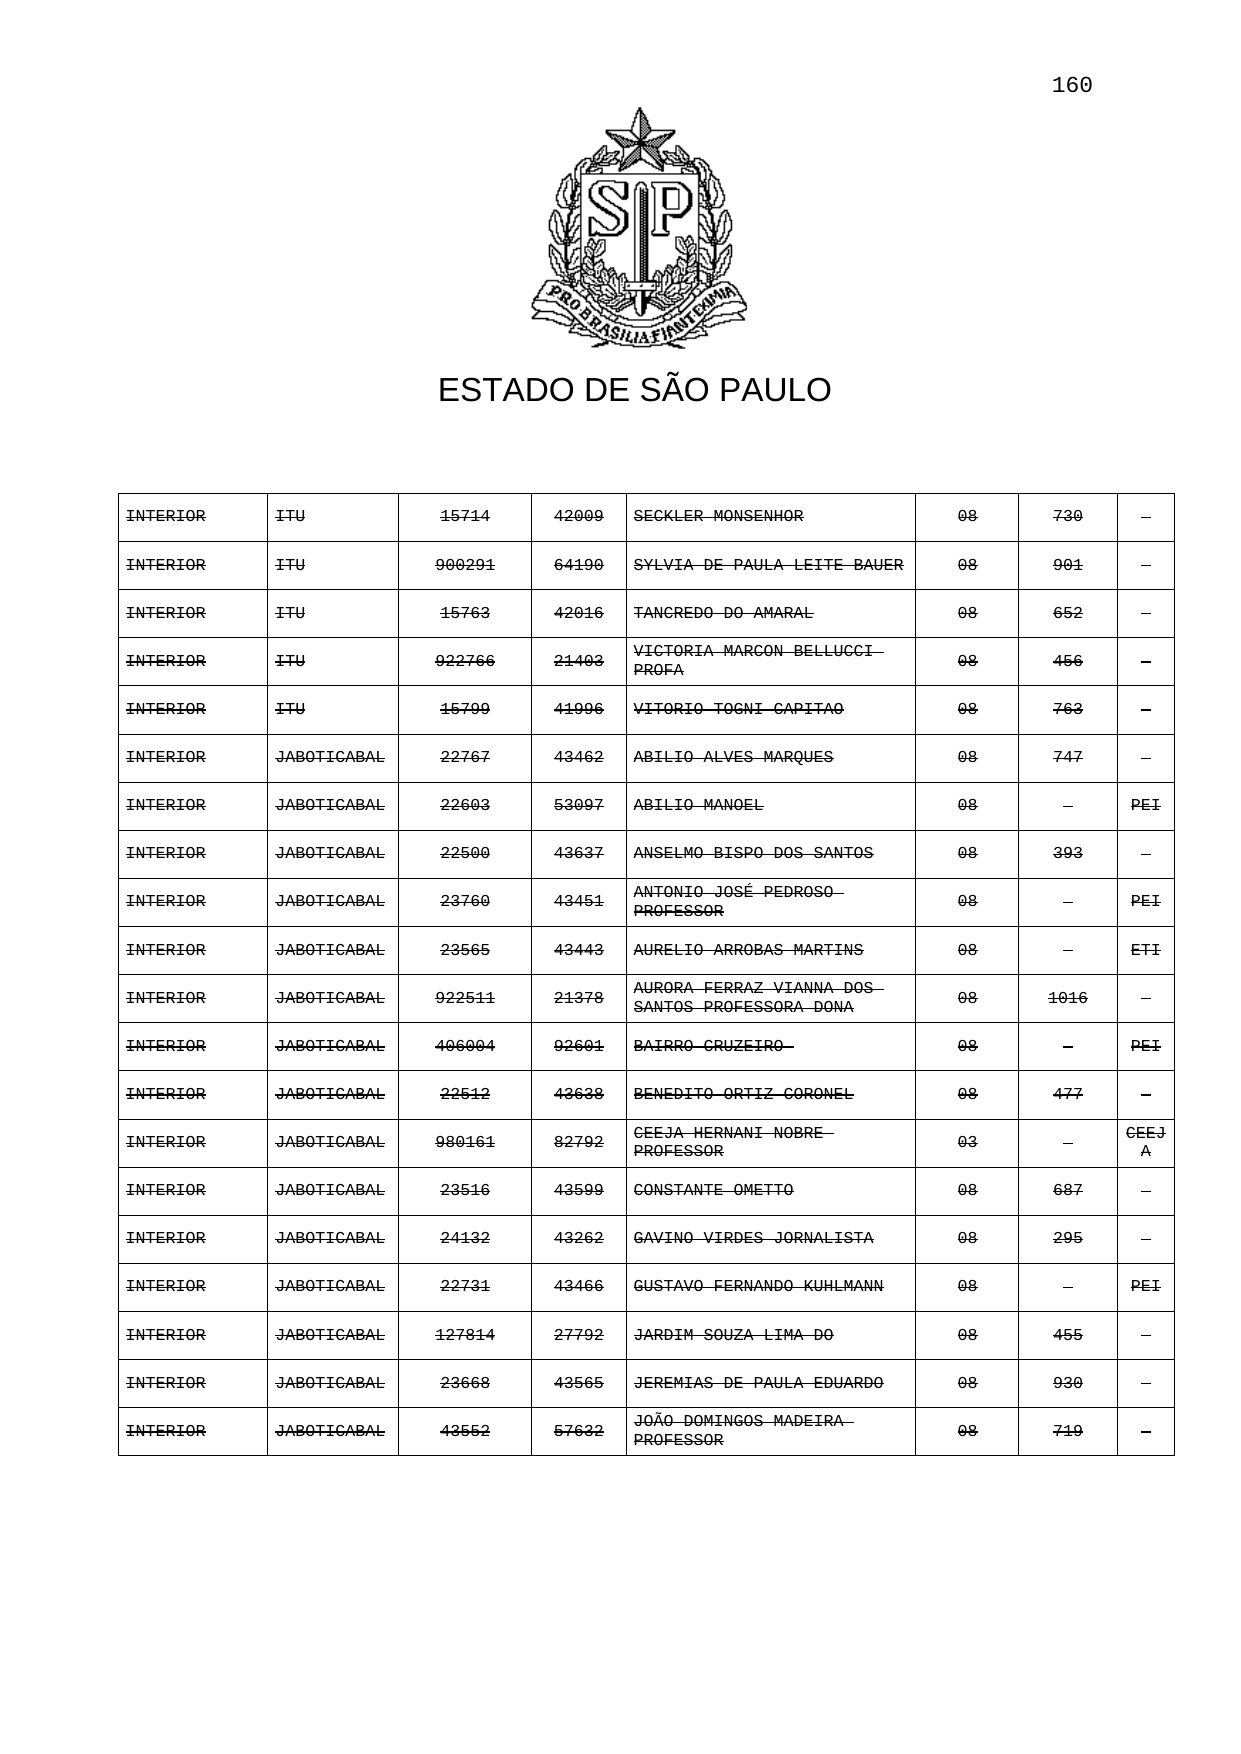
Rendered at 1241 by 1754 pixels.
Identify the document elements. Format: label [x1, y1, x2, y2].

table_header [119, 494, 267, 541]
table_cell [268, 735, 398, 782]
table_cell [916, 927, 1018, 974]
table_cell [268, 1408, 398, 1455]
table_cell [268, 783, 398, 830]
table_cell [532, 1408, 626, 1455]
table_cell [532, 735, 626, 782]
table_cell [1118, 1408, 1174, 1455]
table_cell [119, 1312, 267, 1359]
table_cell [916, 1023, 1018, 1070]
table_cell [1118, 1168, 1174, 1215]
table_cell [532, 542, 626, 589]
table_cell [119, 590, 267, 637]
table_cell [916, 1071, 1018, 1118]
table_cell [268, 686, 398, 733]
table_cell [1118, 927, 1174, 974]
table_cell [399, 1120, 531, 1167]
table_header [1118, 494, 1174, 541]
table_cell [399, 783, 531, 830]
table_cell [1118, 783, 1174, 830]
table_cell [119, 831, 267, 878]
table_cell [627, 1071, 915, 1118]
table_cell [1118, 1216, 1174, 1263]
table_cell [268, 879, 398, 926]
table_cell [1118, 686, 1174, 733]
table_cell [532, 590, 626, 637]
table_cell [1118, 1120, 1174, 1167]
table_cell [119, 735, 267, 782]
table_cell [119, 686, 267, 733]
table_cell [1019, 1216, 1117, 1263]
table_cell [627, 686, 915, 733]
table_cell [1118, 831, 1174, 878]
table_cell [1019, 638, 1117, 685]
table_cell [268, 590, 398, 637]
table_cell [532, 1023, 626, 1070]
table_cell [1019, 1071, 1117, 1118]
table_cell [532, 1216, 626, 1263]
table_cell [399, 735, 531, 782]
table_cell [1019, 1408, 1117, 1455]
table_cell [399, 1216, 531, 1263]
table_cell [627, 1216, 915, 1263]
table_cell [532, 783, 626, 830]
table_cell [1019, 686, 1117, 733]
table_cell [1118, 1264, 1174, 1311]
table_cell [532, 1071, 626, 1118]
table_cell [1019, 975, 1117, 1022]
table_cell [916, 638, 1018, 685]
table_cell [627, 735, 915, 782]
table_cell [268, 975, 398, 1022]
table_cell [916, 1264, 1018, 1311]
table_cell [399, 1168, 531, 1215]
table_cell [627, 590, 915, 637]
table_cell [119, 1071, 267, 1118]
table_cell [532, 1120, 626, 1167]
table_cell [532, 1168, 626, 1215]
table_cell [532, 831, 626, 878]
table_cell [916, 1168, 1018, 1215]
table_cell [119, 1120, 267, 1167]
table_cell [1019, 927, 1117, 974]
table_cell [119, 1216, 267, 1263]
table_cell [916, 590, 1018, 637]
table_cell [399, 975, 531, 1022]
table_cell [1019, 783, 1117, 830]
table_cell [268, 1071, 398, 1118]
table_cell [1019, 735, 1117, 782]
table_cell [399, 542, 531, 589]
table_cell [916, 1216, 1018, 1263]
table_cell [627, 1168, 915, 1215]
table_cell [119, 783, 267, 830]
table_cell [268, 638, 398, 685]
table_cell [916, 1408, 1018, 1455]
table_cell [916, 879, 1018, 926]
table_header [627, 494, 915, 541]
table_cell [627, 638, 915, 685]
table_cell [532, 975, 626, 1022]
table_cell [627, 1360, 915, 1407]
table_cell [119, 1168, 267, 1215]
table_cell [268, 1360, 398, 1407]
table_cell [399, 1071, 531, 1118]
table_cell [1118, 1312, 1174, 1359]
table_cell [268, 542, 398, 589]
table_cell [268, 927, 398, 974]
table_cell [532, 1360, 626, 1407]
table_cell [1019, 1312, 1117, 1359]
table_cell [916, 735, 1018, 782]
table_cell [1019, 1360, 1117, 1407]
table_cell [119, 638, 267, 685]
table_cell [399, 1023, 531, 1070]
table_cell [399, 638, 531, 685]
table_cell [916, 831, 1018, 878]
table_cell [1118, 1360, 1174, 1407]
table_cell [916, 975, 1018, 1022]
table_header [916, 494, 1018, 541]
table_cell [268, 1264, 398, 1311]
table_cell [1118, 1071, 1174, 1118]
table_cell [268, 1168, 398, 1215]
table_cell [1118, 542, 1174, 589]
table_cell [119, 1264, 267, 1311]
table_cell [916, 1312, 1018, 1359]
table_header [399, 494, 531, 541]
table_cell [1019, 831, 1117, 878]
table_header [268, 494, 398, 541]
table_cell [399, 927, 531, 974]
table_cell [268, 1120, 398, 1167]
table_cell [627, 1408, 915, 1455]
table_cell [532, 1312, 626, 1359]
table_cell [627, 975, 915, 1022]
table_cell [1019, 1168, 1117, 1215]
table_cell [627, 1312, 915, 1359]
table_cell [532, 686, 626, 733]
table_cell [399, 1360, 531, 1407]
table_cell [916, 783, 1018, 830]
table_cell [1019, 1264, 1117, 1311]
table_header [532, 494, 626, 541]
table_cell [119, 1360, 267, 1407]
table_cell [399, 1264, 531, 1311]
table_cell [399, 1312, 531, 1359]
picture [522, 99, 748, 370]
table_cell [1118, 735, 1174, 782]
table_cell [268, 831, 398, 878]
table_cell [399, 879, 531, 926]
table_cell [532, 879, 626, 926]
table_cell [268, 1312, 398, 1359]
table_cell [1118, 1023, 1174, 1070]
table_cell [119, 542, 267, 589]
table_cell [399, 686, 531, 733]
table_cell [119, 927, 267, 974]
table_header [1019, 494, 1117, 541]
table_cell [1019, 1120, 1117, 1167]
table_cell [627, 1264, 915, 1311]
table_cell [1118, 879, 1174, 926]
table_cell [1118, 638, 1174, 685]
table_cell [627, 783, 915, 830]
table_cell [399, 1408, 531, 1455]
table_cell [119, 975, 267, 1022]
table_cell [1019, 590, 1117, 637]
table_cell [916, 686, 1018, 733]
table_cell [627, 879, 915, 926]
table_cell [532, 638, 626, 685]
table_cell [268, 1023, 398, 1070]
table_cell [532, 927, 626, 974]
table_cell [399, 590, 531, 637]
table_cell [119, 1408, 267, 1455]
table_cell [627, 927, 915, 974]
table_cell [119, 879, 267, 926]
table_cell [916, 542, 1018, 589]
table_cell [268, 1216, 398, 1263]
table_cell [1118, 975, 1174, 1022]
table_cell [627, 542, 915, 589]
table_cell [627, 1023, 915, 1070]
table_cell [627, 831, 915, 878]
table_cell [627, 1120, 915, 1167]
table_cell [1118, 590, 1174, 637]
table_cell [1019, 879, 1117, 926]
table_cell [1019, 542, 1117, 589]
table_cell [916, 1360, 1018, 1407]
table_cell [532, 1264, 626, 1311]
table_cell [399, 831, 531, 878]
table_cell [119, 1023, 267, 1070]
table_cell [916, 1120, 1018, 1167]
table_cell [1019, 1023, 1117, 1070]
